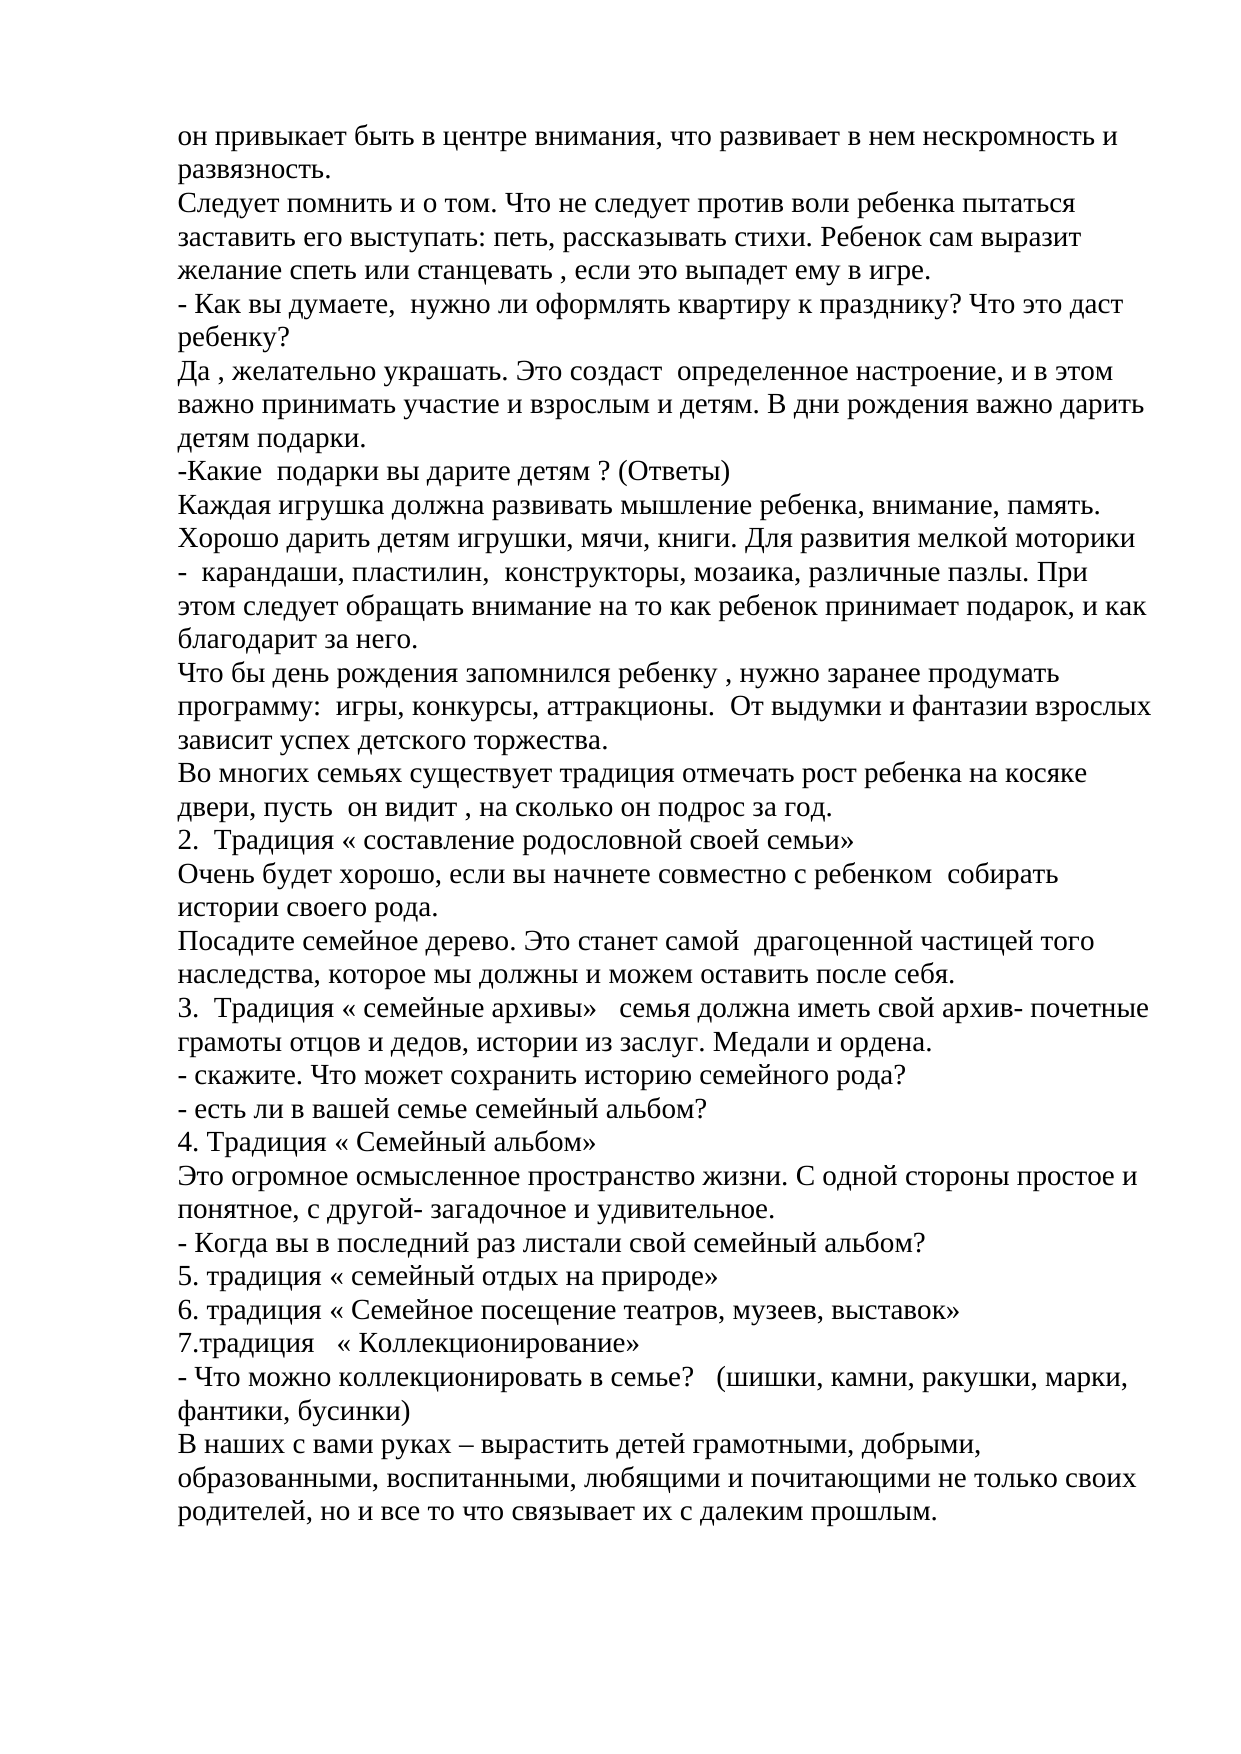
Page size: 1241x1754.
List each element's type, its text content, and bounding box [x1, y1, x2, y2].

text -Какие подарки вы дарите детям ? (Ответы) [177, 453, 1152, 487]
text - Когда вы в последний раз листали свой семейный альбом? [177, 1225, 1152, 1258]
text Каждая игрушка должна развивать мышление ребенка, внимание, память. Хорошо дарить детям игрушки, мячи, книги. Для развития мелкой моторики - карандаши, пластилин, конструкторы, мозаика, различные пазлы. При этом следует обращать внимание на то как ребенок принимает подарок, и как благодарит за него. [177, 487, 1152, 655]
text Посадите семейное дерево. Это станет самой драгоценной частицей того наследства, которое мы должны и можем оставить после себя. [177, 923, 1152, 990]
text - Как вы думаете, нужно ли оформлять квартиру к празднику? Что это даст ребенку? [177, 286, 1152, 353]
text 4. Традиция « Семейный альбом» [177, 1124, 1152, 1158]
text 5. традиция « семейный отдых на природе» [177, 1258, 1152, 1292]
text - Что можно коллекционировать в семье? (шишки, камни, ракушки, марки, фантики, бусинки) [177, 1359, 1152, 1426]
text 3. Традиция « семейные архивы» семья должна иметь свой архив- почетные грамоты отцов и дедов, истории из заслуг. Медали и ордена. [177, 990, 1152, 1057]
text - есть ли в вашей семье семейный альбом? [177, 1091, 1152, 1124]
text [177, 118, 1152, 185]
text - скажите. Что может сохранить историю семейного рода? [177, 1057, 1152, 1091]
text Следует помнить и о том. Что не следует против воли ребенка пытаться заставить его выступать: петь, рассказывать стихи. Ребенок сам выразит желание спеть или станцевать , если это выпадет ему в игре. [177, 185, 1152, 286]
text 2. Традиция « составление родословной своей семьи» [177, 822, 1152, 856]
text 7.традиция « Коллекционирование» [177, 1326, 1152, 1359]
text В наших с вами руках – вырастить детей грамотными, добрыми, образованными, воспитанными, любящими и почитающими не только своих родителей, но и все то что связывает их с далеким прошлым. [177, 1426, 1152, 1527]
text Очень будет хорошо, если вы начнете совместно с ребенком собирать истории своего рода. [177, 856, 1152, 923]
text Во многих семьях существует традиция отмечать рост ребенка на косяке двери, пусть он видит , на сколько он подрос за год. [177, 755, 1152, 822]
text 6. традиция « Семейное посещение театров, музеев, выставок» [177, 1292, 1152, 1326]
text Что бы день рождения запомнился ребенку , нужно заранее продумать программу: игры, конкурсы, аттракционы. От выдумки и фантазии взрослых зависит успех детского торжества. [177, 655, 1152, 755]
text Да , желательно украшать. Это создаст определенное настроение, и в этом важно принимать участие и взрослым и детям. В дни рождения важно дарить детям подарки. [177, 353, 1152, 453]
text Это огромное осмысленное пространство жизни. С одной стороны простое и понятное, с другой- загадочное и удивительное. [177, 1158, 1152, 1225]
